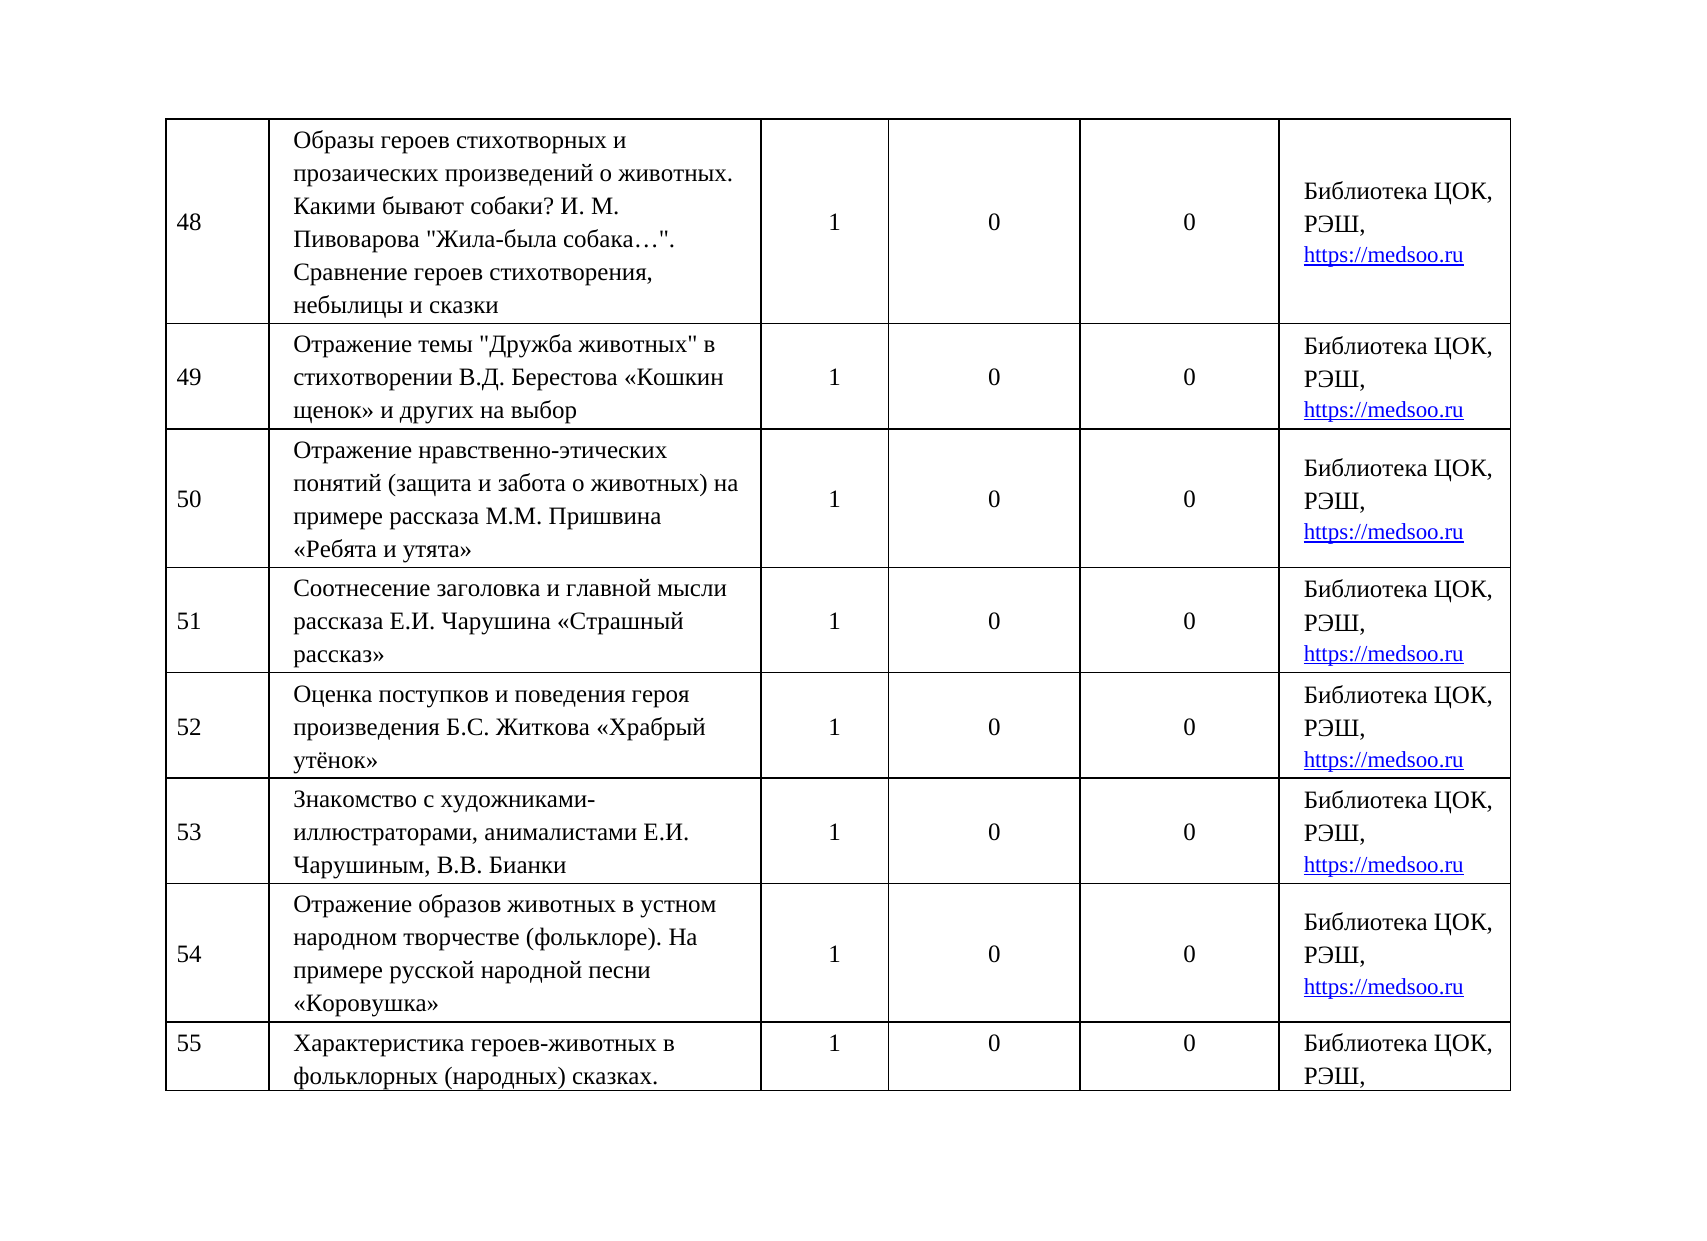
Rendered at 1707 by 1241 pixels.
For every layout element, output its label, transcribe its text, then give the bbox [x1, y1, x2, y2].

table_cell 49 [167, 324, 268, 428]
table_cell 51 [167, 568, 268, 672]
table_cell 1 [762, 430, 888, 566]
table_cell 52 [167, 673, 268, 777]
table_cell 1 [762, 779, 888, 883]
table_cell 1 [762, 120, 888, 323]
table_cell 1 [762, 1023, 888, 1090]
table_cell 0 [1081, 430, 1278, 566]
table_cell 1 [762, 568, 888, 672]
table_cell 48 [167, 120, 268, 323]
table_cell 50 [167, 430, 268, 566]
table_cell 0 [1081, 568, 1278, 672]
table_cell Отражение темы "Дружба животных" в стихотворении В.Д. Берестова «Кошкин щенок» и других на выбор [270, 324, 760, 428]
table_cell 0 [1081, 884, 1278, 1021]
table_cell Библиотека ЦОК, РЭШ, https://medsoo.ru [1280, 779, 1510, 883]
table_cell 53 [167, 779, 268, 883]
table_cell 0 [1081, 120, 1278, 323]
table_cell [1280, 120, 1510, 323]
table_cell Библиотека ЦОК, РЭШ, https://medsoo.ru [1280, 673, 1510, 777]
table_cell 0 [889, 324, 1079, 428]
table_cell 0 [889, 120, 1079, 323]
table_cell Отражение нравственно-этических понятий (защита и забота о животных) на примере рассказа М.М. Пришвина «Ребята и утята» [270, 430, 760, 566]
table_cell Библиотека ЦОК, РЭШ, https://medsoo.ru [1280, 430, 1510, 566]
table_cell Библиотека ЦОК, РЭШ, https://medsoo.ru [1280, 884, 1510, 1021]
table_cell 55 [167, 1023, 268, 1090]
table_cell 0 [889, 884, 1079, 1021]
table_cell 0 [1081, 324, 1278, 428]
table_cell 1 [762, 673, 888, 777]
table_cell 0 [889, 779, 1079, 883]
table_cell Библиотека ЦОК, РЭШ, https://medsoo.ru [1280, 568, 1510, 672]
table_cell Образы героев стихотворных и прозаических произведений о животных. Какими бывают собаки? И. М. Пивоварова "Жила-была собака…". Сравнение героев стихотворения, небылицы и сказки [270, 120, 760, 323]
table_cell 0 [1081, 1023, 1278, 1090]
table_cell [1280, 1023, 1510, 1090]
table_cell 0 [889, 568, 1079, 672]
table_cell 0 [889, 430, 1079, 566]
table_cell 1 [762, 324, 888, 428]
table_cell 0 [889, 673, 1079, 777]
table_cell 0 [889, 1023, 1079, 1090]
table_cell Отражение образов животных в устном народном творчестве (фольклоре). На примере русской народной песни «Коровушка» [270, 884, 760, 1021]
table_cell Соотнесение заголовка и главной мысли рассказа Е.И. Чарушина «Страшный рассказ» [270, 568, 760, 672]
table_cell 1 [762, 884, 888, 1021]
table_cell 0 [1081, 673, 1278, 777]
table_cell 54 [167, 884, 268, 1021]
table_cell 0 [1081, 779, 1278, 883]
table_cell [270, 1023, 760, 1090]
table_cell Оценка поступков и поведения героя произведения Б.С. Житкова «Храбрый утёнок» [270, 673, 760, 777]
table_cell Знакомство с художниками-иллюстраторами, анималистами Е.И. Чарушиным, В.В. Бианки [270, 779, 760, 883]
table_cell Библиотека ЦОК, РЭШ, https://medsoo.ru [1280, 324, 1510, 428]
